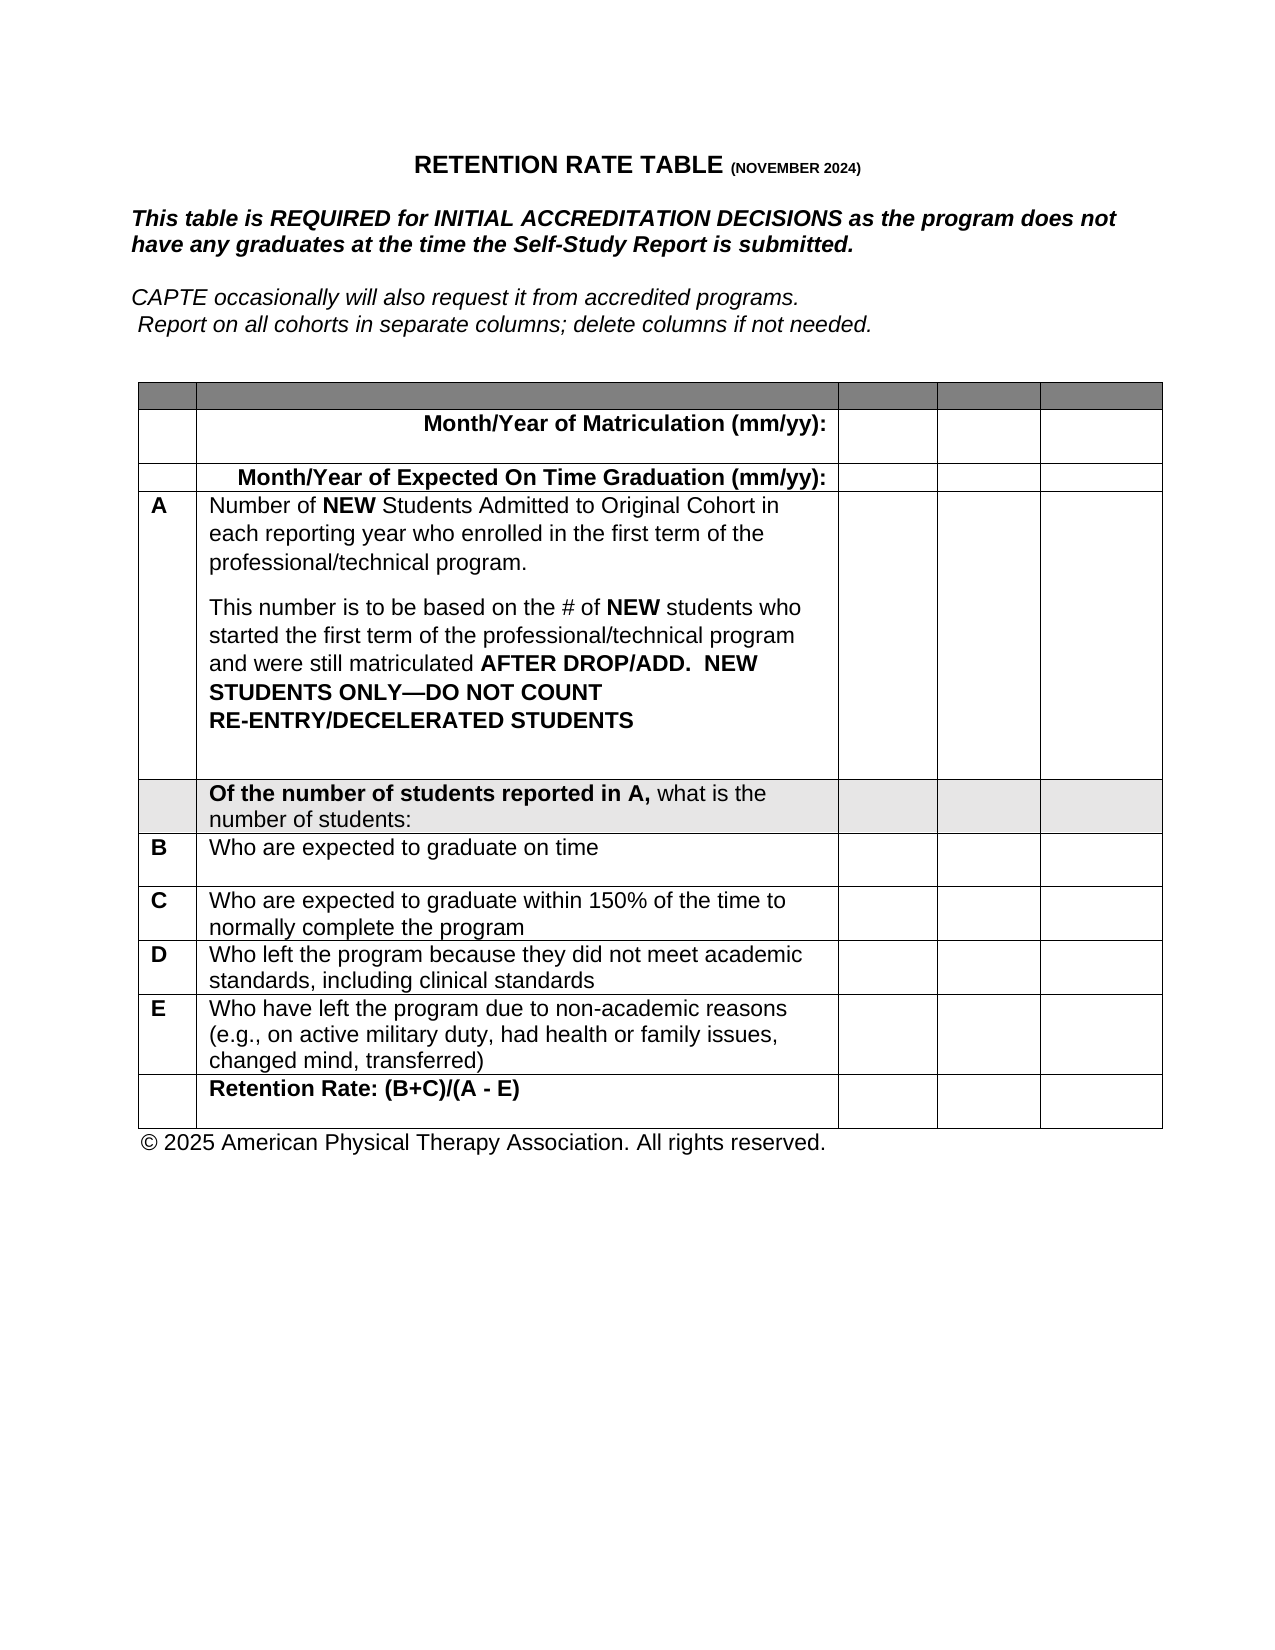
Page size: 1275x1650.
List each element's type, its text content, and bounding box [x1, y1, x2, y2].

table_cell [938, 780, 1040, 832]
text This table is REQUIRED for INITIAL ACCREDITATION DECISIONS as the program does not have any graduates at the time the Self-Study Report is submitted. [131, 205, 1125, 258]
text Report on all cohorts in separate columns; delete columns if not needed. [131, 311, 1125, 337]
table_cell [1041, 941, 1162, 994]
table_cell [839, 887, 937, 940]
table_cell Who are expected to graduate within 150% of the time to normally complete the program [197, 887, 838, 940]
table_cell Who left the program because they did not meet academic standards, including clinical standards [197, 941, 838, 994]
table_cell [139, 410, 196, 463]
table_cell Retention Rate: (B+C)/(A - E) [197, 1075, 838, 1128]
text RETENTION RATE TABLE (NOVEMBER 2024) [150, 150, 1125, 179]
table_cell C [139, 887, 196, 940]
table_cell [1041, 464, 1162, 491]
table_cell [938, 995, 1040, 1074]
table_cell [1041, 780, 1162, 832]
table_cell [938, 410, 1040, 463]
table_cell D [139, 941, 196, 994]
table_cell [839, 464, 937, 491]
table_cell Month/Year of Expected On Time Graduation (mm/yy): [197, 464, 838, 491]
table_cell [938, 941, 1040, 994]
text CAPTE occasionally will also request it from accredited programs. [131, 284, 1125, 311]
table_cell [839, 941, 937, 994]
table_cell Month/Year of Matriculation (mm/yy): [197, 410, 838, 463]
table_cell E [139, 995, 196, 1074]
table_cell [1041, 995, 1162, 1074]
table_cell [938, 834, 1040, 886]
table_cell [839, 834, 937, 886]
table_header [839, 383, 937, 409]
table_cell [139, 1075, 196, 1128]
table_cell [938, 492, 1040, 779]
table_cell B [139, 834, 196, 886]
table_header [938, 383, 1040, 409]
table_cell [1041, 410, 1162, 463]
table_header [139, 383, 196, 409]
table_header [1041, 383, 1162, 409]
table_cell A [139, 492, 196, 779]
table_cell [1041, 1075, 1162, 1128]
table_cell [839, 1075, 937, 1128]
table_cell Number of NEW Students Admitted to Original Cohort in each reporting year who enrolled in the first term of the professional/technical program. This number is to be based on the # of NEW students who started the first term of the professional/technical program and were still matriculated AFTER DROP/ADD. NEW STUDENTS ONLY—DO NOT COUNT RE-ENTRY/DECELERATED STUDENTS [197, 492, 838, 779]
table_cell Of the number of students reported in A, what is the number of students: [197, 780, 838, 832]
table_cell Who are expected to graduate on time [197, 834, 838, 886]
table_cell [938, 464, 1040, 491]
table_cell [1041, 887, 1162, 940]
table_cell [139, 780, 196, 832]
table_cell [839, 492, 937, 779]
table_cell [139, 464, 196, 491]
table_cell [839, 780, 937, 832]
table_cell [938, 887, 1040, 940]
table_cell [1041, 492, 1162, 779]
table_cell [1041, 834, 1162, 886]
table_cell [839, 995, 937, 1074]
text © 2025 American Physical Therapy Association. All rights reserved. [141, 1129, 1125, 1155]
table_cell Who have left the program due to non-academic reasons (e.g., on active military duty, had health or family issues, changed mind, transferred) [197, 995, 838, 1074]
table_header [197, 383, 838, 409]
table_cell [938, 1075, 1040, 1128]
table_cell [839, 410, 937, 463]
